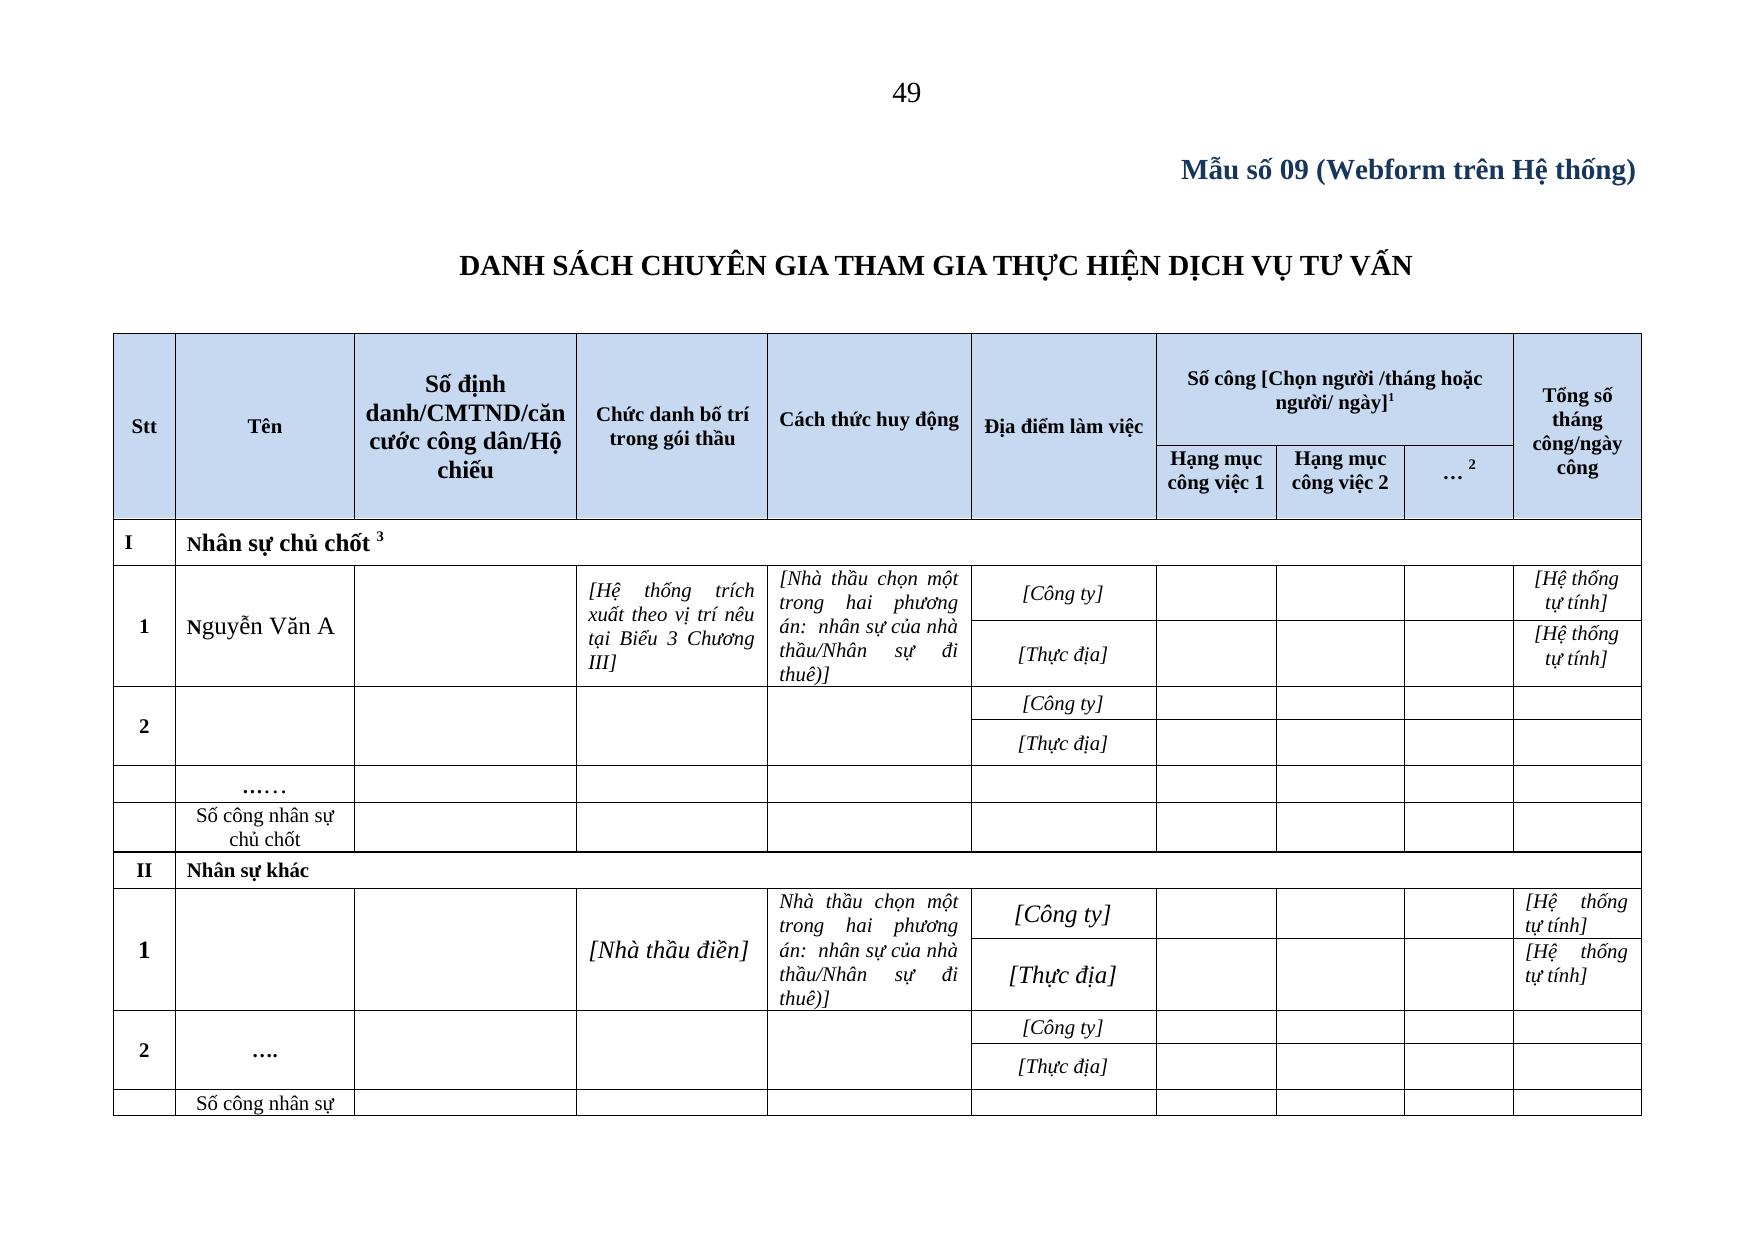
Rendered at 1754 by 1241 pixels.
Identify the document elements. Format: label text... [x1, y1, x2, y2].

table_cell Nhân sự chủ chốt 3 [176, 520, 1641, 565]
table_cell [114, 1090, 175, 1115]
table_cell [1157, 566, 1276, 620]
table_header Chức danh bố trí trong gói thầu [577, 334, 767, 518]
table_cell [972, 766, 1156, 802]
table_cell [Công ty] [972, 566, 1156, 620]
table_cell 1 [114, 566, 175, 686]
table_cell [1277, 720, 1404, 765]
table_cell Hạng mục công việc 2 [1277, 446, 1404, 518]
table_cell [972, 803, 1156, 851]
table_cell Nguyễn Văn A [176, 566, 354, 686]
table_cell [355, 687, 576, 765]
table_cell [176, 687, 354, 765]
table_header Tổng số tháng công/ngày công [1514, 334, 1641, 518]
table_cell Nhân sự khác [176, 853, 1641, 888]
table_cell [1405, 889, 1513, 937]
table_header Stt [114, 334, 175, 518]
table_cell [1157, 621, 1276, 686]
table_header Tên [176, 334, 354, 518]
table_cell [1157, 939, 1276, 1010]
table_cell [1514, 1011, 1641, 1043]
table_cell [1277, 1044, 1404, 1089]
table_cell [114, 803, 175, 851]
table_cell [Nhà thầu chọn một trong hai phương án: nhân sự của nhà thầu/Nhân sự đi thuê)] [768, 566, 971, 686]
table_cell [1514, 720, 1641, 765]
table_cell [1405, 939, 1513, 1010]
table_cell [1514, 1044, 1641, 1089]
table_cell [1157, 803, 1276, 851]
table_header Số định danh/CMTND/căn cước công dân/Hộ chiếu [355, 334, 576, 518]
table_cell [1514, 766, 1641, 802]
table_cell Số công nhân sự chủ chốt [176, 803, 354, 851]
table_header Số công [Chọn người /tháng hoặc người/ ngày]1 [1157, 334, 1513, 445]
table_cell [1405, 1044, 1513, 1089]
table_header Cách thức huy động [768, 334, 971, 518]
table_cell [1157, 1044, 1276, 1089]
table_cell [355, 766, 576, 802]
table_cell [1514, 1090, 1641, 1115]
table_cell [1405, 687, 1513, 719]
table_cell …. [176, 1011, 354, 1089]
table_cell [1157, 720, 1276, 765]
table_cell [Công ty] [972, 889, 1156, 937]
table_cell [972, 1090, 1156, 1115]
table_cell [577, 1011, 767, 1089]
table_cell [176, 1090, 354, 1115]
table_cell [355, 889, 576, 1010]
table_cell Hạng mục công việc 1 [1157, 446, 1276, 518]
table_cell [Hệ thống tự tính] [1514, 939, 1641, 1010]
table_cell Nhà thầu chọn một trong hai phương án: nhân sự của nhà thầu/Nhân sự đi thuê)] [768, 889, 971, 1010]
table_cell [1277, 766, 1404, 802]
table_cell [768, 1090, 971, 1115]
table_cell [1277, 1011, 1404, 1043]
table_cell [1405, 1011, 1513, 1043]
table_cell [1405, 566, 1513, 620]
table_cell [Hệ thống tự tính] [1514, 621, 1641, 686]
table_cell …… [176, 766, 354, 802]
table_cell [Công ty] [972, 1011, 1156, 1043]
table_cell [768, 687, 971, 765]
subtitle Mẫu số 09 (Webform trên Hệ thống) [177, 152, 1636, 186]
table_cell [1405, 720, 1513, 765]
table_cell [Hệ thống tự tính] [1514, 889, 1641, 937]
table_cell [176, 889, 354, 1010]
table_cell [355, 1090, 576, 1115]
table_cell [Nhà thầu điền] [577, 889, 767, 1010]
table_cell [577, 803, 767, 851]
table_cell I [114, 520, 175, 565]
table_cell 2 [114, 687, 175, 765]
table_cell [Thực địa] [972, 939, 1156, 1010]
table_cell [1405, 1090, 1513, 1115]
table_cell [Thực địa] [972, 621, 1156, 686]
table_cell [355, 1011, 576, 1089]
table_cell [577, 687, 767, 765]
table_cell [Hệ thống trích xuất theo vị trí nêu tại Biểu 3 Chương III] [577, 566, 767, 686]
table_cell [768, 803, 971, 851]
table_cell [Thực địa] [972, 1044, 1156, 1089]
table_cell [114, 766, 175, 802]
table_cell [Hệ thống tự tính] [1514, 566, 1641, 620]
table_cell 1 [114, 889, 175, 1010]
table_cell [1157, 766, 1276, 802]
table_cell [1277, 803, 1404, 851]
table_cell [768, 1011, 971, 1089]
table_cell [1514, 687, 1641, 719]
table_cell [1157, 889, 1276, 937]
table_cell [1405, 803, 1513, 851]
table_cell [1277, 1090, 1404, 1115]
table_header Địa điểm làm việc [972, 334, 1156, 518]
table_cell [1157, 1090, 1276, 1115]
table_cell 2 [114, 1011, 175, 1089]
table_cell [577, 1090, 767, 1115]
table_cell [1157, 1011, 1276, 1043]
table_cell [355, 803, 576, 851]
table_cell [1514, 803, 1641, 851]
table_cell [1277, 687, 1404, 719]
table_cell [1277, 566, 1404, 620]
table_cell [1277, 939, 1404, 1010]
table_cell [1277, 889, 1404, 937]
table_cell [768, 766, 971, 802]
table_cell [1405, 621, 1513, 686]
table_cell [1405, 766, 1513, 802]
table_cell … 2 [1405, 446, 1513, 518]
table_cell [Công ty] [972, 687, 1156, 719]
table_cell [1157, 687, 1276, 719]
table_cell II [114, 853, 175, 888]
table_cell [577, 766, 767, 802]
text DANH SÁCH CHUYÊN GIA THAM GIA THỰC HIỆN DỊCH VỤ TƯ VẤN [177, 248, 1636, 282]
table_cell [Thực địa] [972, 720, 1156, 765]
table_cell [1277, 621, 1404, 686]
table_cell [355, 566, 576, 686]
